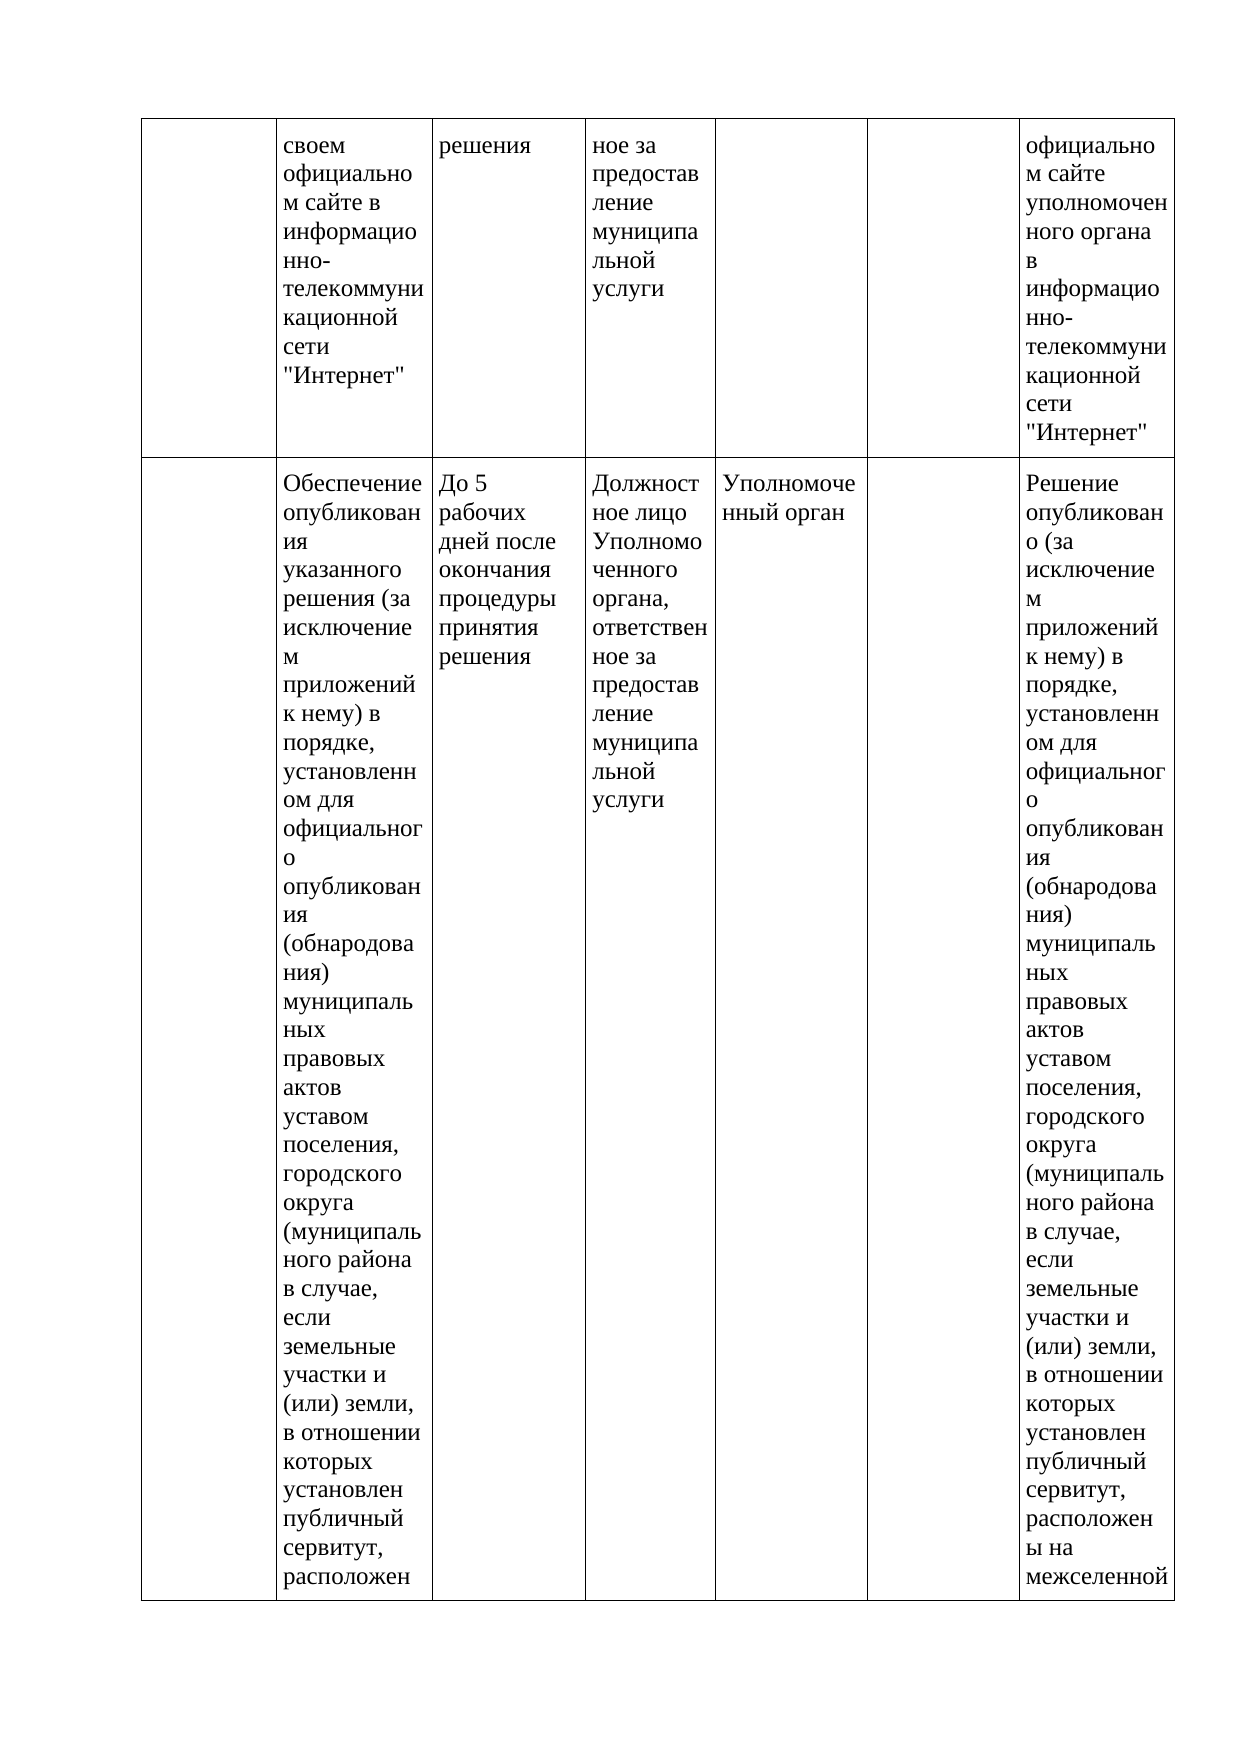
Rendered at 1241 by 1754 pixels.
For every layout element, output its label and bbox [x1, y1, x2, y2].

table_cell [586, 458, 715, 1600]
table_cell [142, 458, 276, 1600]
table_cell [277, 458, 432, 1600]
table_cell [868, 119, 1019, 457]
table_cell [868, 458, 1019, 1600]
table_cell [1020, 458, 1174, 1600]
table_cell [433, 119, 585, 457]
table_cell [433, 458, 585, 1600]
table_cell [716, 119, 867, 457]
table_cell [1020, 119, 1174, 457]
table_cell [586, 119, 715, 457]
table_cell [277, 119, 432, 457]
table_cell [716, 458, 867, 1600]
